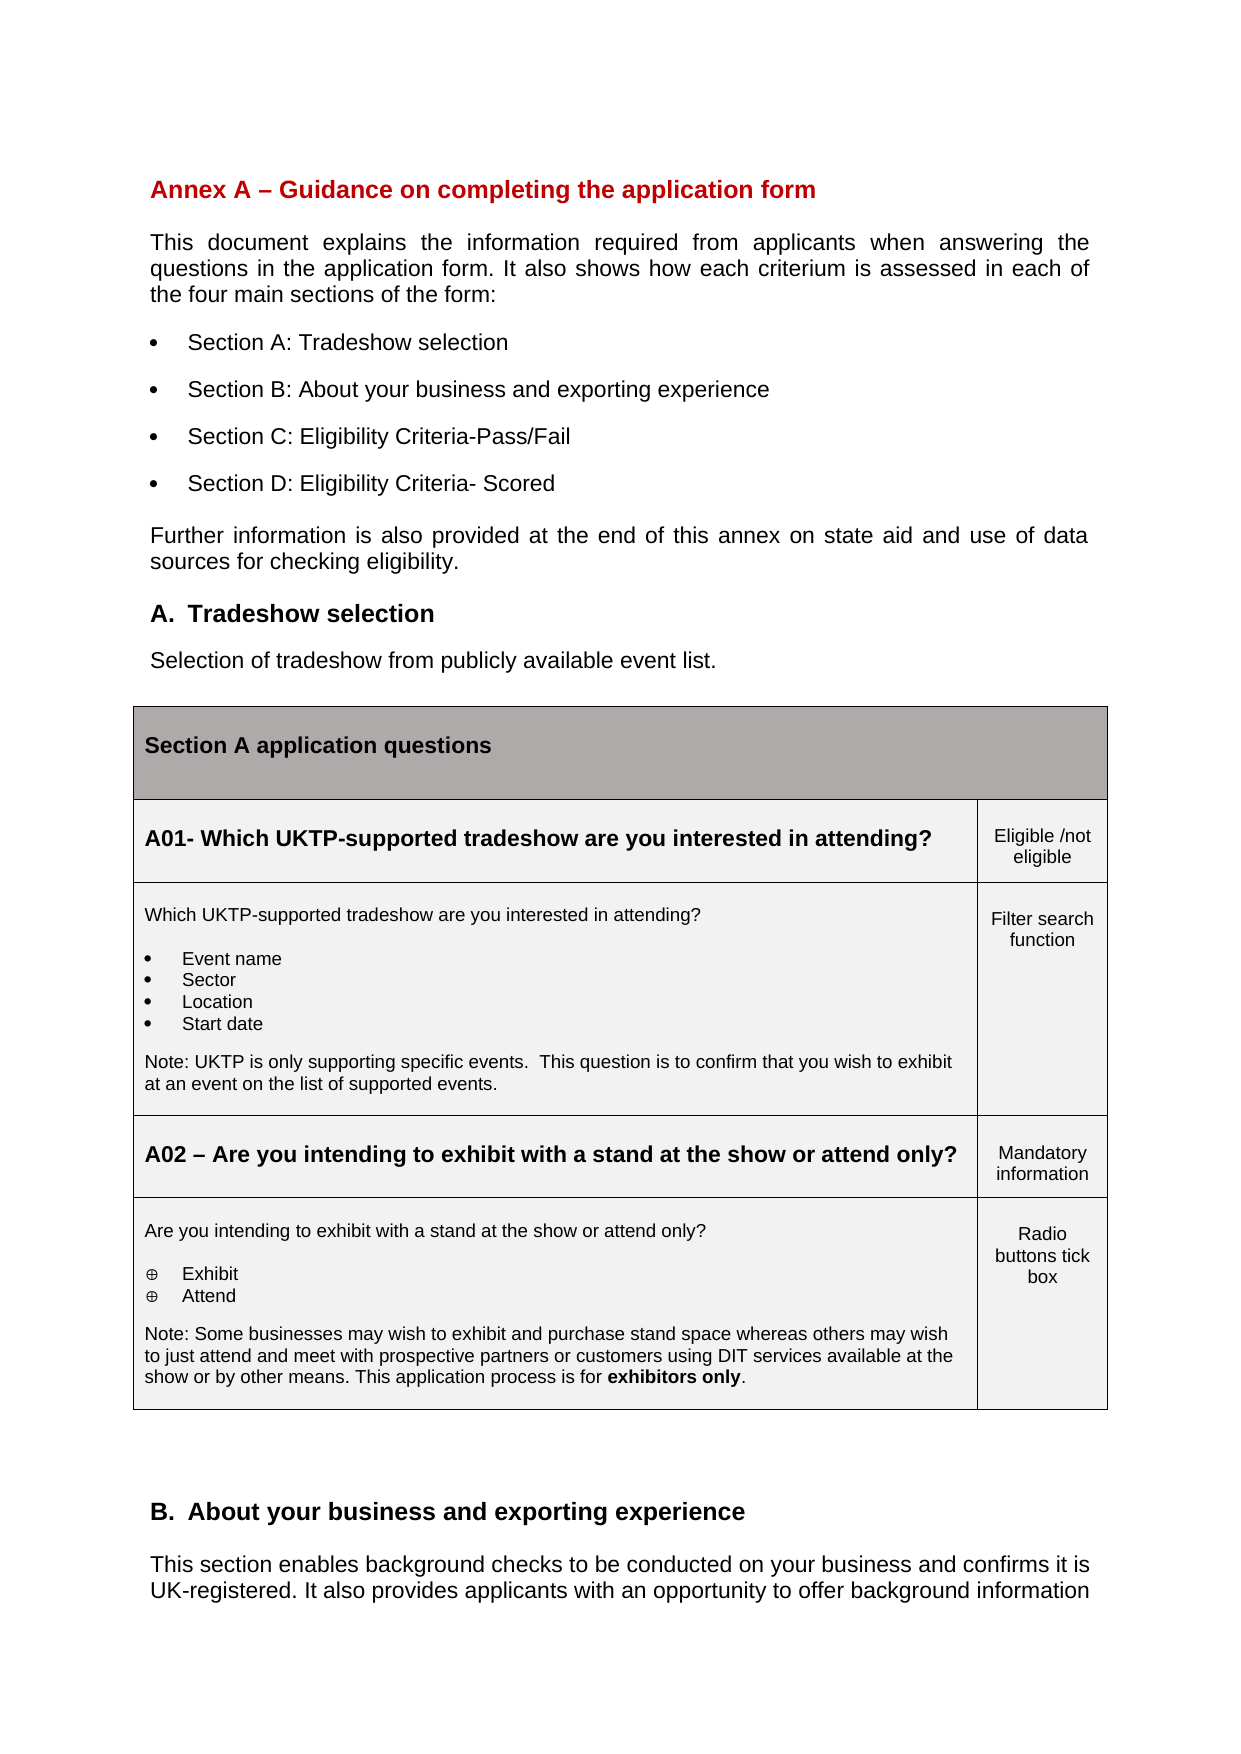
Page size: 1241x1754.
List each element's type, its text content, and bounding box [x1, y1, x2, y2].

subtitle Tradeshow selection [150, 599, 1090, 628]
table_cell A01- Which UKTP-supported tradeshow are you interested in attending? [134, 800, 977, 882]
subtitle Annex A – Guidance on completing the application form [150, 175, 1090, 204]
text Section D: Eligibility Criteria- Scored [150, 470, 1090, 497]
table_cell Mandatory information [978, 1116, 1107, 1197]
text Selection of tradeshow from publicly available event list. [150, 647, 1090, 673]
table_header Section A application questions [134, 707, 1107, 799]
table_cell Radio buttons tick box [978, 1198, 1107, 1409]
text Section C: Eligibility Criteria-Pass/Fail [150, 423, 1090, 449]
text This document explains the information required from applicants when answering the questions in the application form. It also shows how each criterium is assessed in each of the four main sections of the form: [150, 229, 1090, 308]
table_cell Eligible /not eligible [978, 800, 1107, 882]
subtitle About your business and exporting experience [150, 1497, 1090, 1526]
table_cell Are you intending to exhibit with a stand at the show or attend only? Exhibit Attend Note: Some businesses may wish to exhibit and purchase stand space whereas others may wish to just attend and meet with prospective partners or customers using DIT services available at the show or by other means. This application process is for exhibitors only. [134, 1198, 977, 1409]
text Section A: Tradeshow selection [150, 329, 1090, 355]
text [150, 1551, 1090, 1603]
table_cell A02 – Are you intending to exhibit with a stand at the show or attend only? [134, 1116, 977, 1197]
table_cell Filter search function [978, 883, 1107, 1115]
text Further information is also provided at the end of this annex on state aid and use of data sources for checking eligibility. [150, 522, 1090, 574]
table_cell Which UKTP-supported tradeshow are you interested in attending? Event name Sector Location Start date Note: UKTP is only supporting specific events. This question is to confirm that you wish to exhibit at an event on the list of supported events. [134, 883, 977, 1115]
text Section B: About your business and exporting experience [150, 376, 1090, 402]
